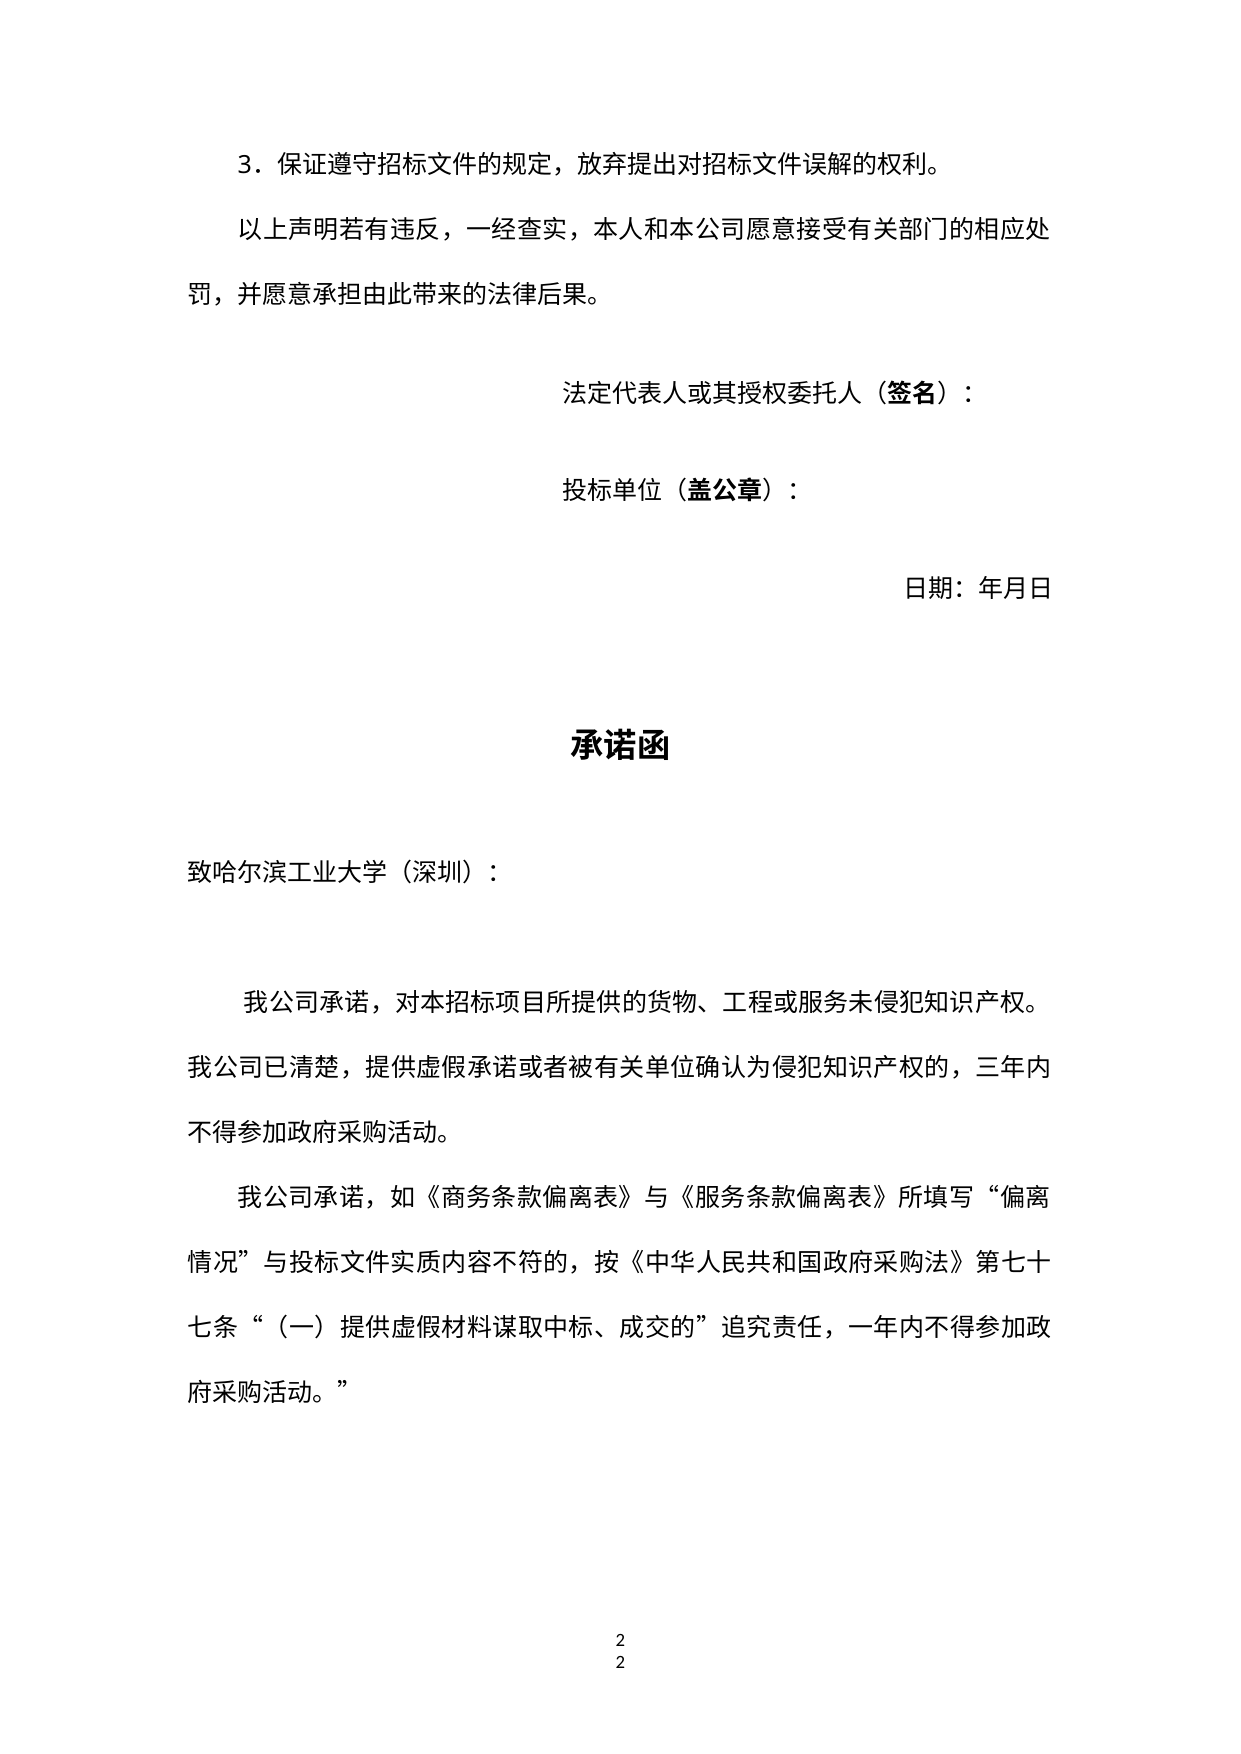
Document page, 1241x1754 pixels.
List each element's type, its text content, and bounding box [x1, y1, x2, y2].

text 我公司承诺，对本招标项目所提供的货物、工程或服务未侵犯知识产权。我公司已清楚，提供虚假承诺或者被有关单位确认为侵犯知识产权的，三年内不得参加政府采购活动。 [187, 968, 1053, 1163]
text 法定代表人或其授权委托人（签名）： [187, 359, 1053, 424]
text 我公司承诺，如《商务条款偏离表》与《服务条款偏离表》所填写“偏离情况”与投标文件实质内容不符的，按《中华人民共和国政府采购法》第七十七条“（一）提供虚假材料谋取中标、成交的”追究责任，一年内不得参加政府采购活动。” [187, 1163, 1053, 1423]
text 投标单位（盖公章）： [187, 456, 1053, 521]
text 日期：年月日 [187, 554, 1053, 619]
text 3．保证遵守招标文件的规定，放弃提出对招标文件误解的权利。 [187, 130, 1053, 195]
text 以上声明若有违反，一经查实，本人和本公司愿意接受有关部门的相应处罚，并愿意承担由此带来的法律后果。 [187, 195, 1053, 325]
subtitle 承诺函 [187, 711, 1053, 776]
text 致哈尔滨工业大学（深圳）： [187, 838, 1053, 903]
